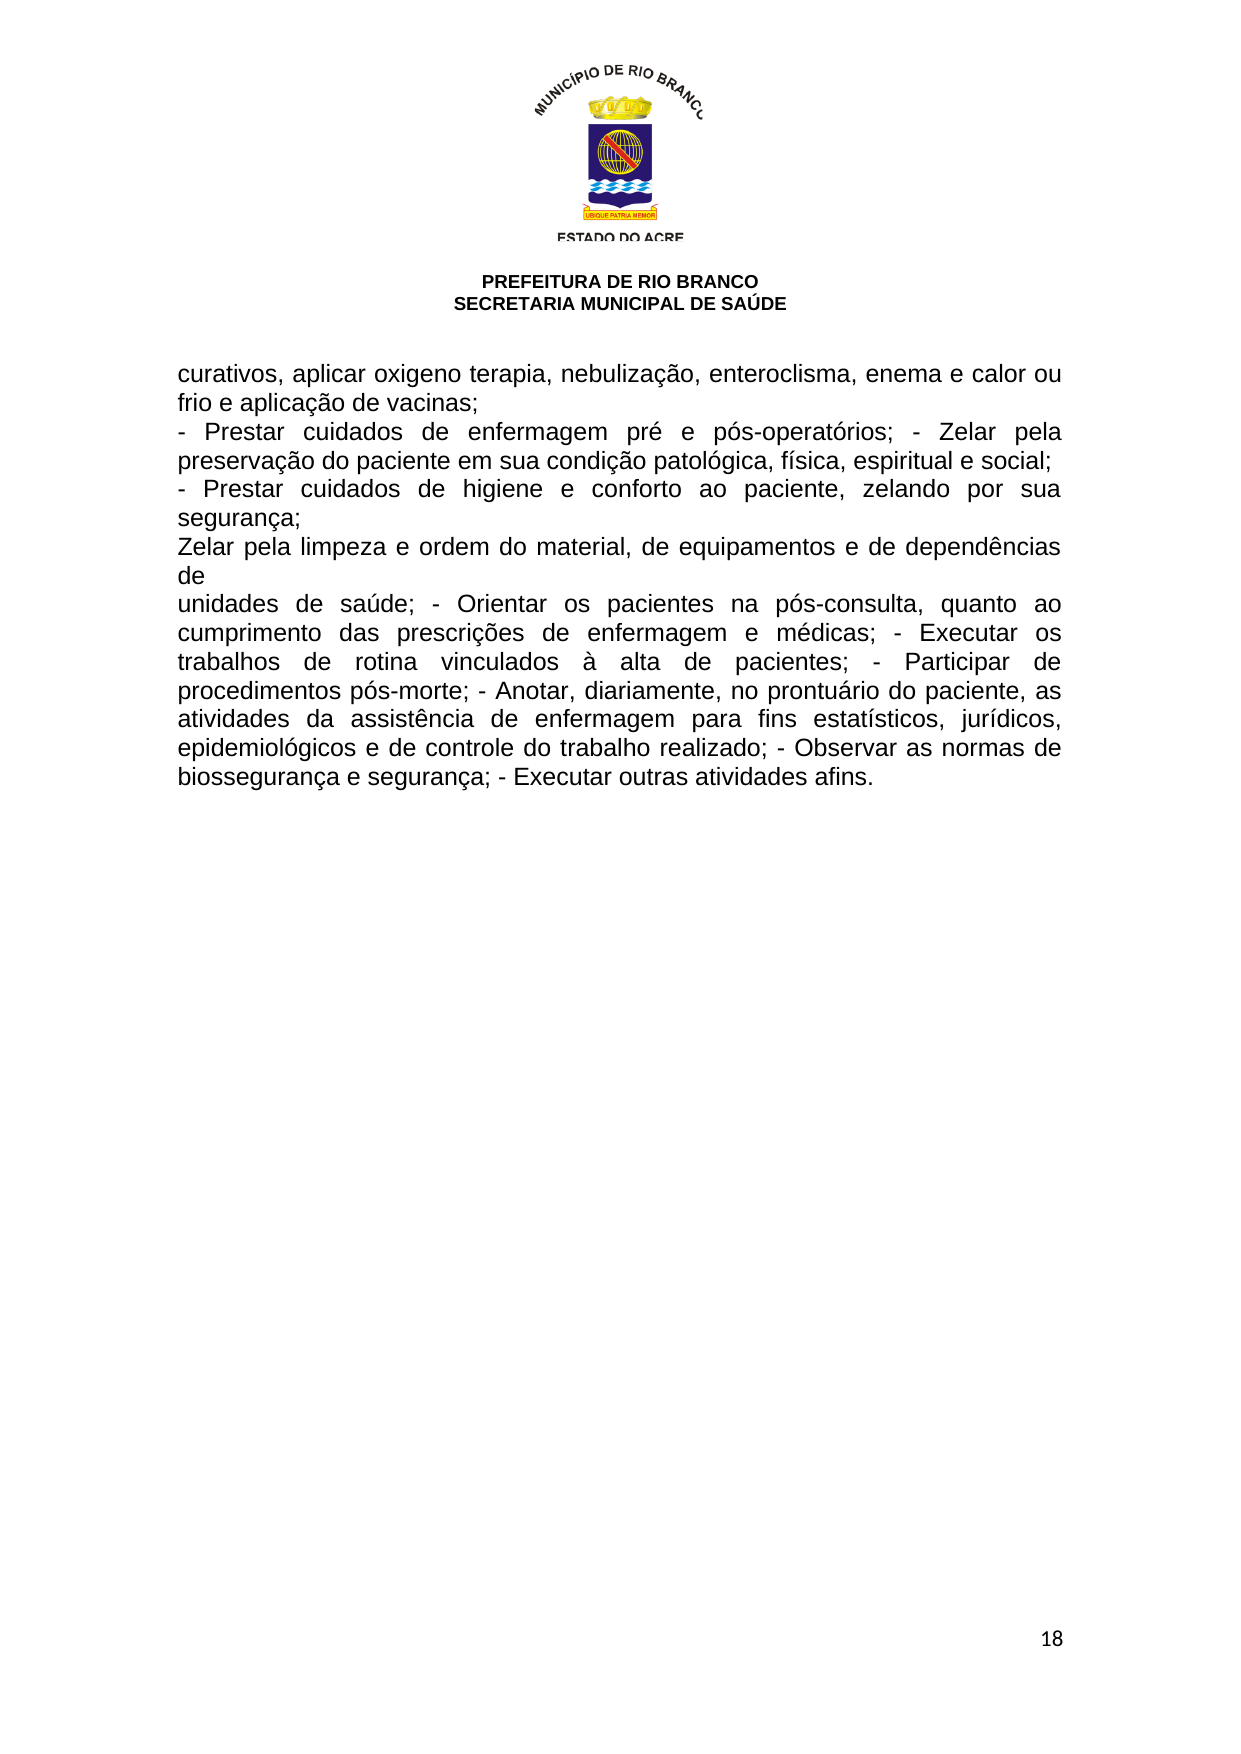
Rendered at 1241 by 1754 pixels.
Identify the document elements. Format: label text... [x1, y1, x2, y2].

text - Prestar cuidados de higiene e conforto ao paciente, zelando por sua segurança; [177, 474, 1063, 532]
text unidades de saúde; - Orientar os pacientes na pós-consulta, quanto ao cumprimento das prescrições de enfermagem e médicas; - Executar os trabalhos de rotina vinculados à alta de pacientes; - Participar de procedimentos pós-morte; - Anotar, diariamente, no prontuário do paciente, as atividades da assistência de enfermagem para fins estatísticos, jurídicos, epidemiológicos e de controle do trabalho realizado; - Observar as normas de biossegurança e segurança; - Executar outras atividades afins. [177, 589, 1063, 791]
text Zelar pela limpeza e ordem do material, de equipamentos e de dependências de [177, 532, 1063, 589]
picture [533, 64, 703, 240]
text - Prestar cuidados de enfermagem pré e pós-operatórios; - Zelar pela preservação do paciente em sua condição patológica, física, espiritual e social; [177, 417, 1063, 474]
